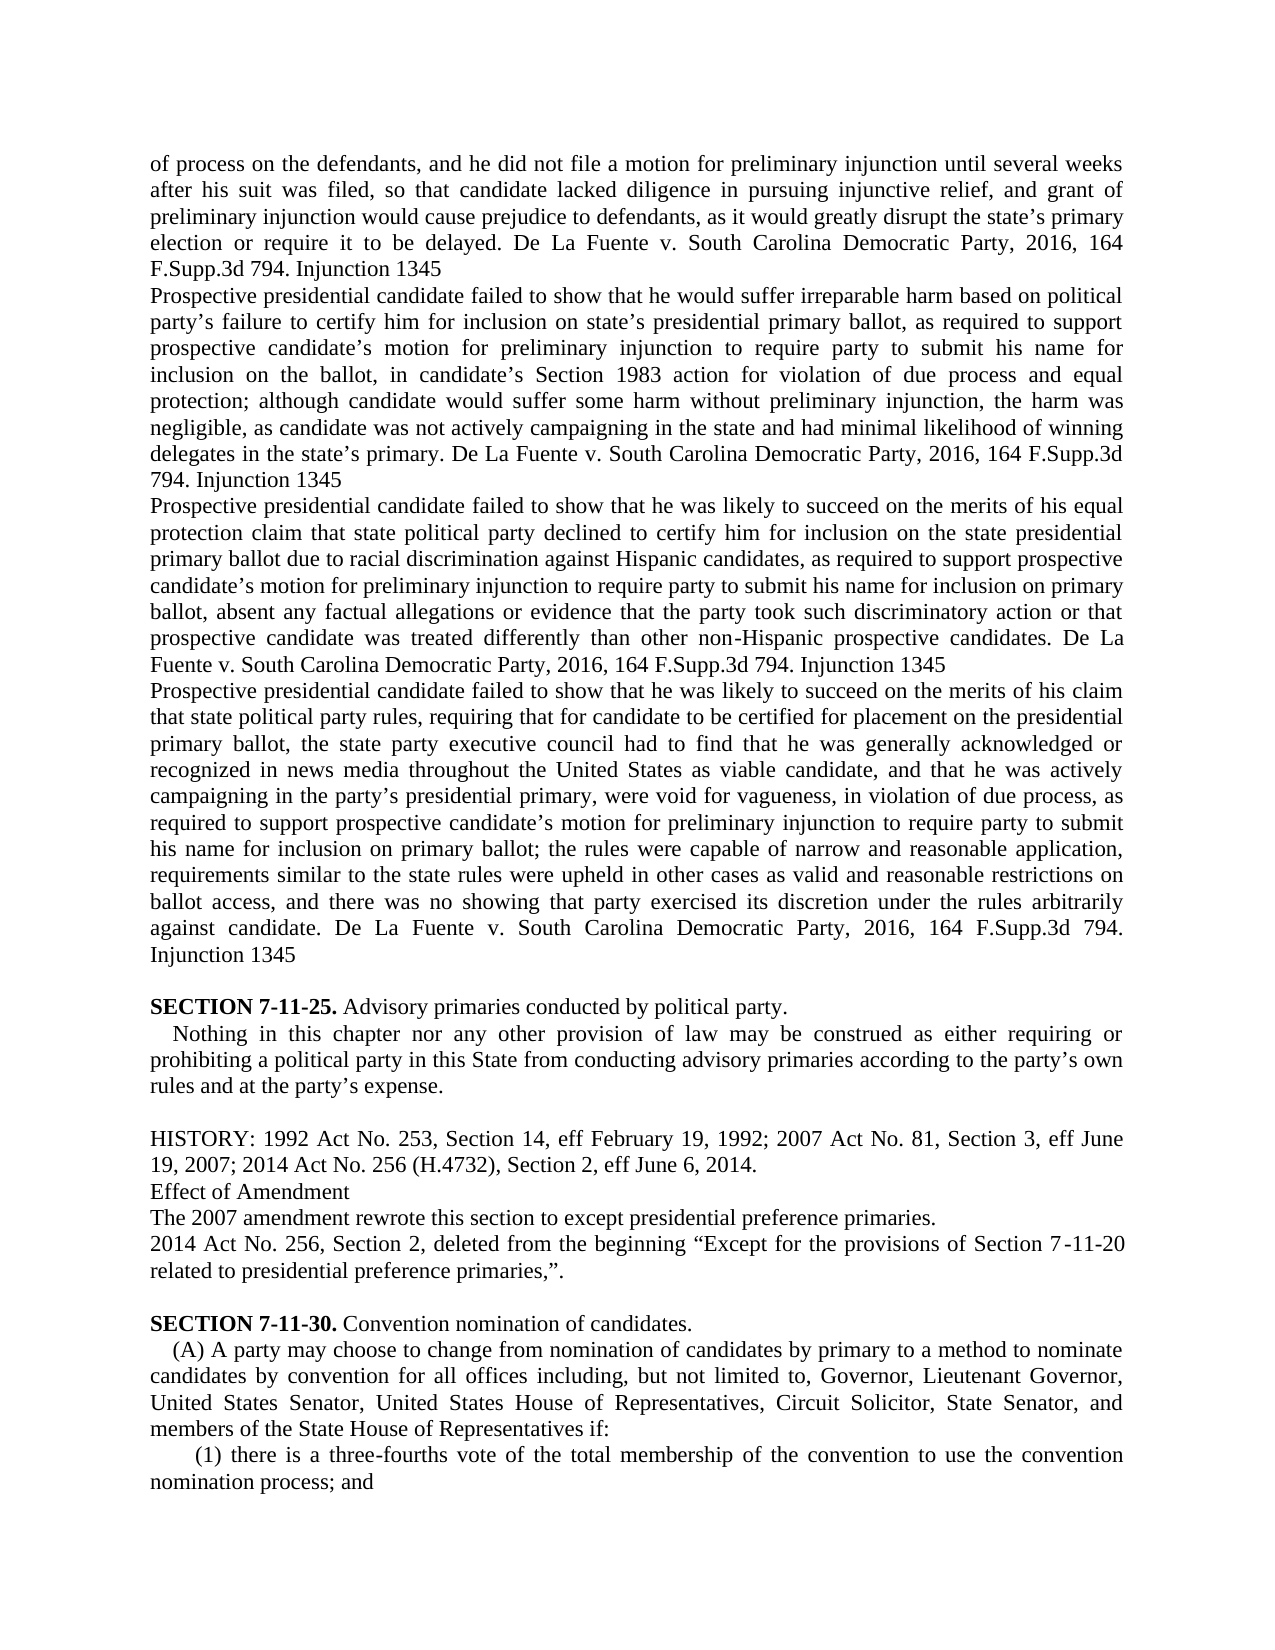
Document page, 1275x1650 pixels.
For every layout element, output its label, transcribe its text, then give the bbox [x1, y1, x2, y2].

text Prospective presidential candidate failed to show that he was likely to succeed on the merits of his claim that state political party rules, requiring that for candidate to be certified for placement on the presidential primary ballot, the state party executive council had to find that he was generally acknowledged or recognized in news media throughout the United States as viable candidate, and that he was actively campaigning in the party’s presidential primary, were void for vagueness, in violation of due process, as required to support prospective candidate’s motion for preliminary injunction to require party to submit his name for inclusion on primary ballot; the rules were capable of narrow and reasonable application, requirements similar to the state rules were upheld in other cases as valid and reasonable restrictions on ballot access, and there was no showing that party exercised its discretion under the rules arbitrarily against candidate. De La Fuente v. South Carolina Democratic Party, 2016, 164 F.Supp.3d 794. Injunction 1345 [150, 677, 1125, 967]
text SECTION 7-11-25. Advisory primaries conducted by political party. [150, 993, 1125, 1020]
text The 2007 amendment rewrote this section to except presidential preference primaries. [150, 1204, 1125, 1231]
text SECTION 7-11-30. Convention nomination of candidates. [150, 1309, 1125, 1336]
text Prospective presidential candidate failed to show that he was likely to succeed on the merits of his equal protection claim that state political party declined to certify him for inclusion on the state presidential primary ballot due to racial discrimination against Hispanic candidates, as required to support prospective candidate’s motion for preliminary injunction to require party to submit his name for inclusion on primary ballot, absent any factual allegations or evidence that the party took such discriminatory action or that prospective candidate was treated differently than other non-Hispanic prospective candidates. De La Fuente v. South Carolina Democratic Party, 2016, 164 F.Supp.3d 794. Injunction 1345 [150, 493, 1125, 677]
text Nothing in this chapter nor any other provision of law may be construed as either requiring or prohibiting a political party in this State from conducting advisory primaries according to the party’s own rules and at the party’s expense. [150, 1020, 1125, 1099]
text 2014 Act No. 256, Section 2, deleted from the beginning “Except for the provisions of Section 7-11-20 related to presidential preference primaries,”. [150, 1231, 1125, 1283]
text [150, 150, 1125, 282]
text HISTORY: 1992 Act No. 253, Section 14, eff February 19, 1992; 2007 Act No. 81, Section 3, eff June 19, 2007; 2014 Act No. 256 (H.4732), Section 2, eff June 6, 2014. [150, 1125, 1125, 1178]
text (1) there is a three-fourths vote of the total membership of the convention to use the convention nomination process; and [150, 1441, 1125, 1494]
text (A) A party may choose to change from nomination of candidates by primary to a method to nominate candidates by convention for all offices including, but not limited to, Governor, Lieutenant Governor, United States Senator, United States House of Representatives, Circuit Solicitor, State Senator, and members of the State House of Representatives if: [150, 1336, 1125, 1441]
text Effect of Amendment [150, 1178, 1125, 1204]
text Prospective presidential candidate failed to show that he would suffer irreparable harm based on political party’s failure to certify him for inclusion on state’s presidential primary ballot, as required to support prospective candidate’s motion for preliminary injunction to require party to submit his name for inclusion on the ballot, in candidate’s Section 1983 action for violation of due process and equal protection; although candidate would suffer some harm without preliminary injunction, the harm was negligible, as candidate was not actively campaigning in the state and had minimal likelihood of winning delegates in the state’s primary. De La Fuente v. South Carolina Democratic Party, 2016, 164 F.Supp.3d 794. Injunction 1345 [150, 282, 1125, 493]
